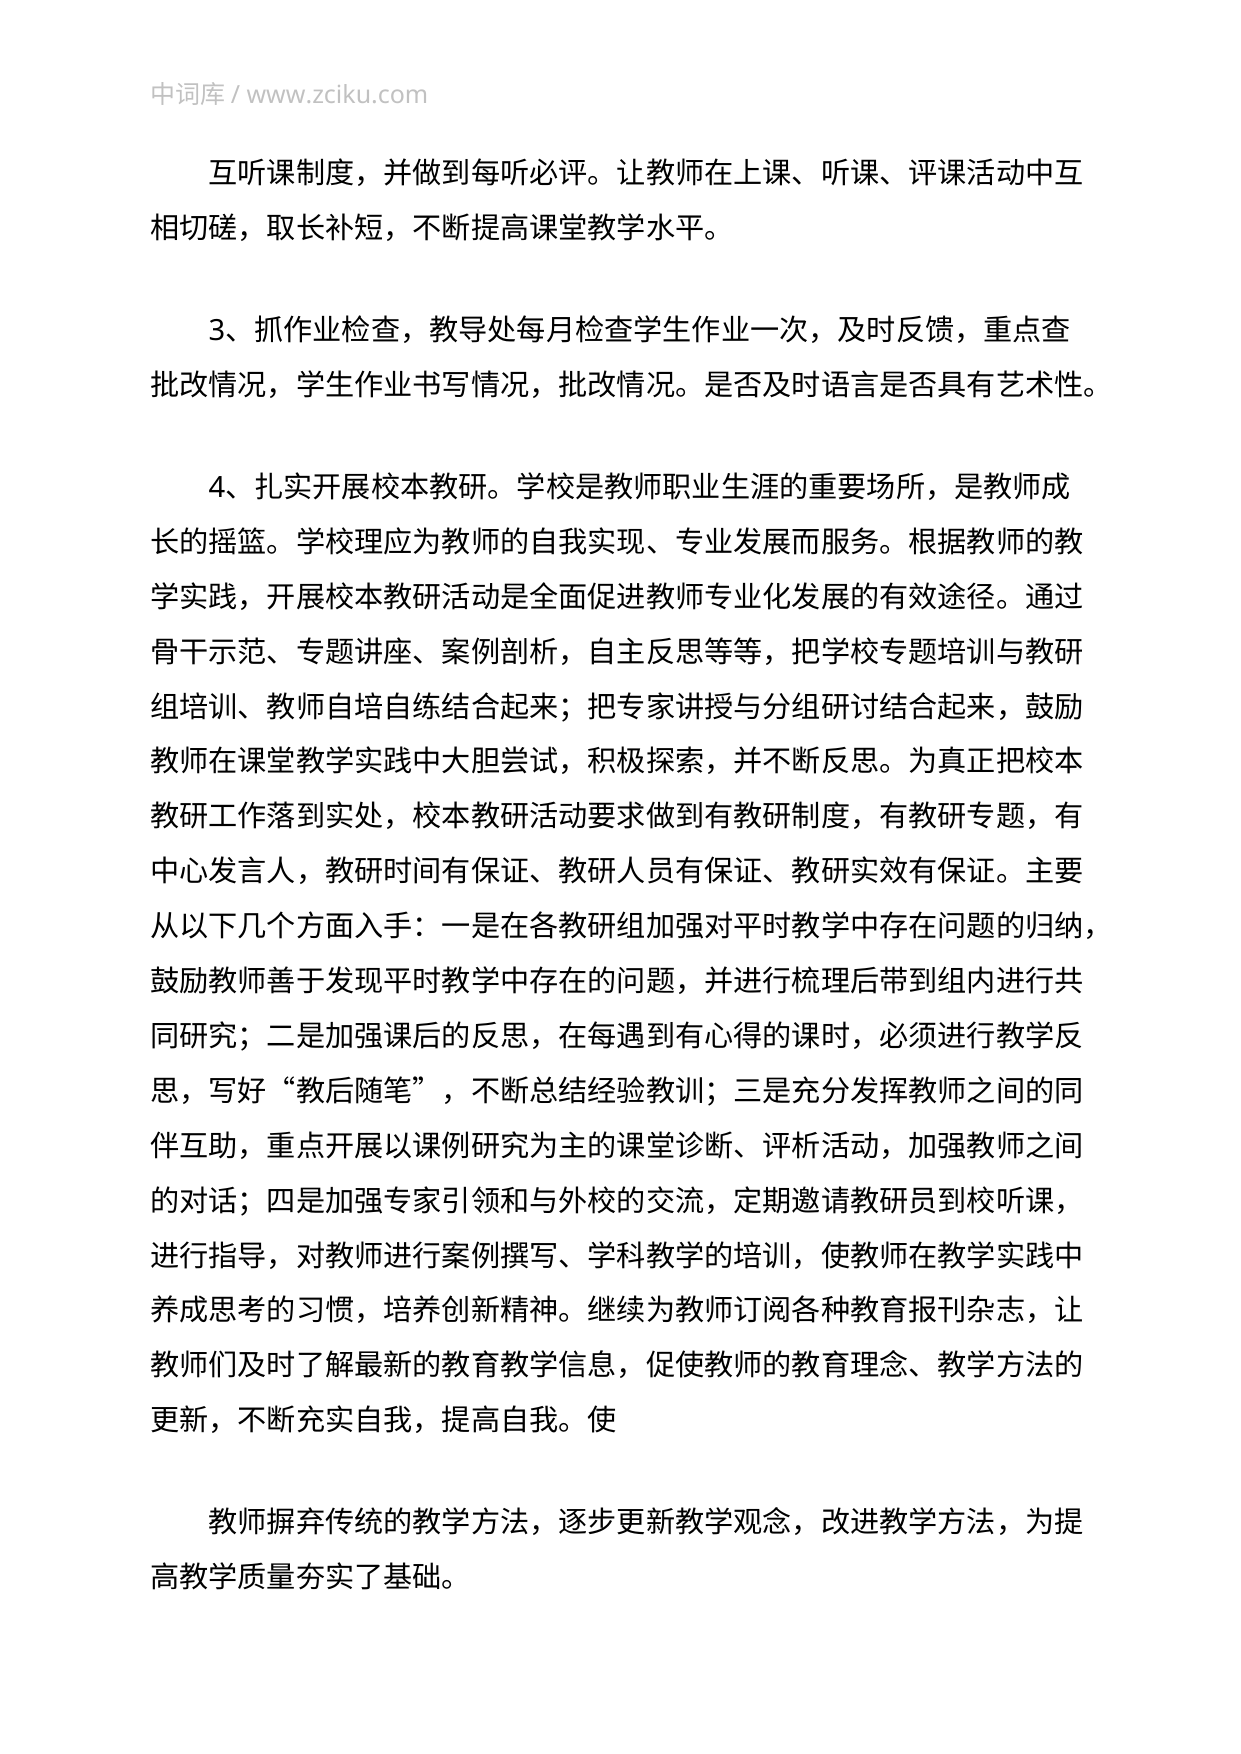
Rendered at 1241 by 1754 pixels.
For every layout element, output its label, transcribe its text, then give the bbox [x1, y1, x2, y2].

text 4、扎实开展校本教研。学校是教师职业生涯的重要场所，是教师成长的摇篮。学校理应为教师的自我实现、专业发展而服务。根据教师的教学实践，开展校本教研活动是全面促进教师专业化发展的有效途径。通过骨干示范、专题讲座、案例剖析，自主反思等等，把学校专题培训与教研组培训、教师自培自练结合起来；把专家讲授与分组研讨结合起来，鼓励教师在课堂教学实践中大胆尝试，积极探索，并不断反思。为真正把校本教研工作落到实处，校本教研活动要求做到有教研制度，有教研专题，有中心发言人，教研时间有保证、教研人员有保证、教研实效有保证。主要从以下几个方面入手：一是在各教研组加强对平时教学中存在问题的归纳，鼓励教师善于发现平时教学中存在的问题，并进行梳理后带到组内进行共同研究；二是加强课后的反思，在每遇到有心得的课时，必须进行教学反思，写好“教后随笔”，不断总结经验教训；三是充分发挥教师之间的同伴互助，重点开展以课例研究为主的课堂诊断、评析活动，加强教师之间的对话；四是加强专家引领和与外校的交流，定期邀请教研员到校听课，进行指导，对教师进行案例撰写、学科教学的培训，使教师在教学实践中养成思考的习惯，培养创新精神。继续为教师订阅各种教育报刊杂志，让教师们及时了解最新的教育教学信息，促使教师的教育理念、教学方法的更新，不断充实自我，提高自我。使 [150, 463, 1090, 1439]
text 3、抓作业检查，教导处每月检查学生作业一次，及时反馈，重点查批改情况，学生作业书写情况，批改情况。是否及时语言是否具有艺术性。 [150, 307, 1090, 404]
text 教师摒弃传统的教学方法，逐步更新教学观念，改进教学方法，为提高教学质量夯实了基础。 [150, 1498, 1090, 1596]
text 互听课制度，并做到每听必评。让教师在上课、听课、评课活动中互相切磋，取长补短，不断提高课堂教学水平。 [150, 150, 1090, 247]
